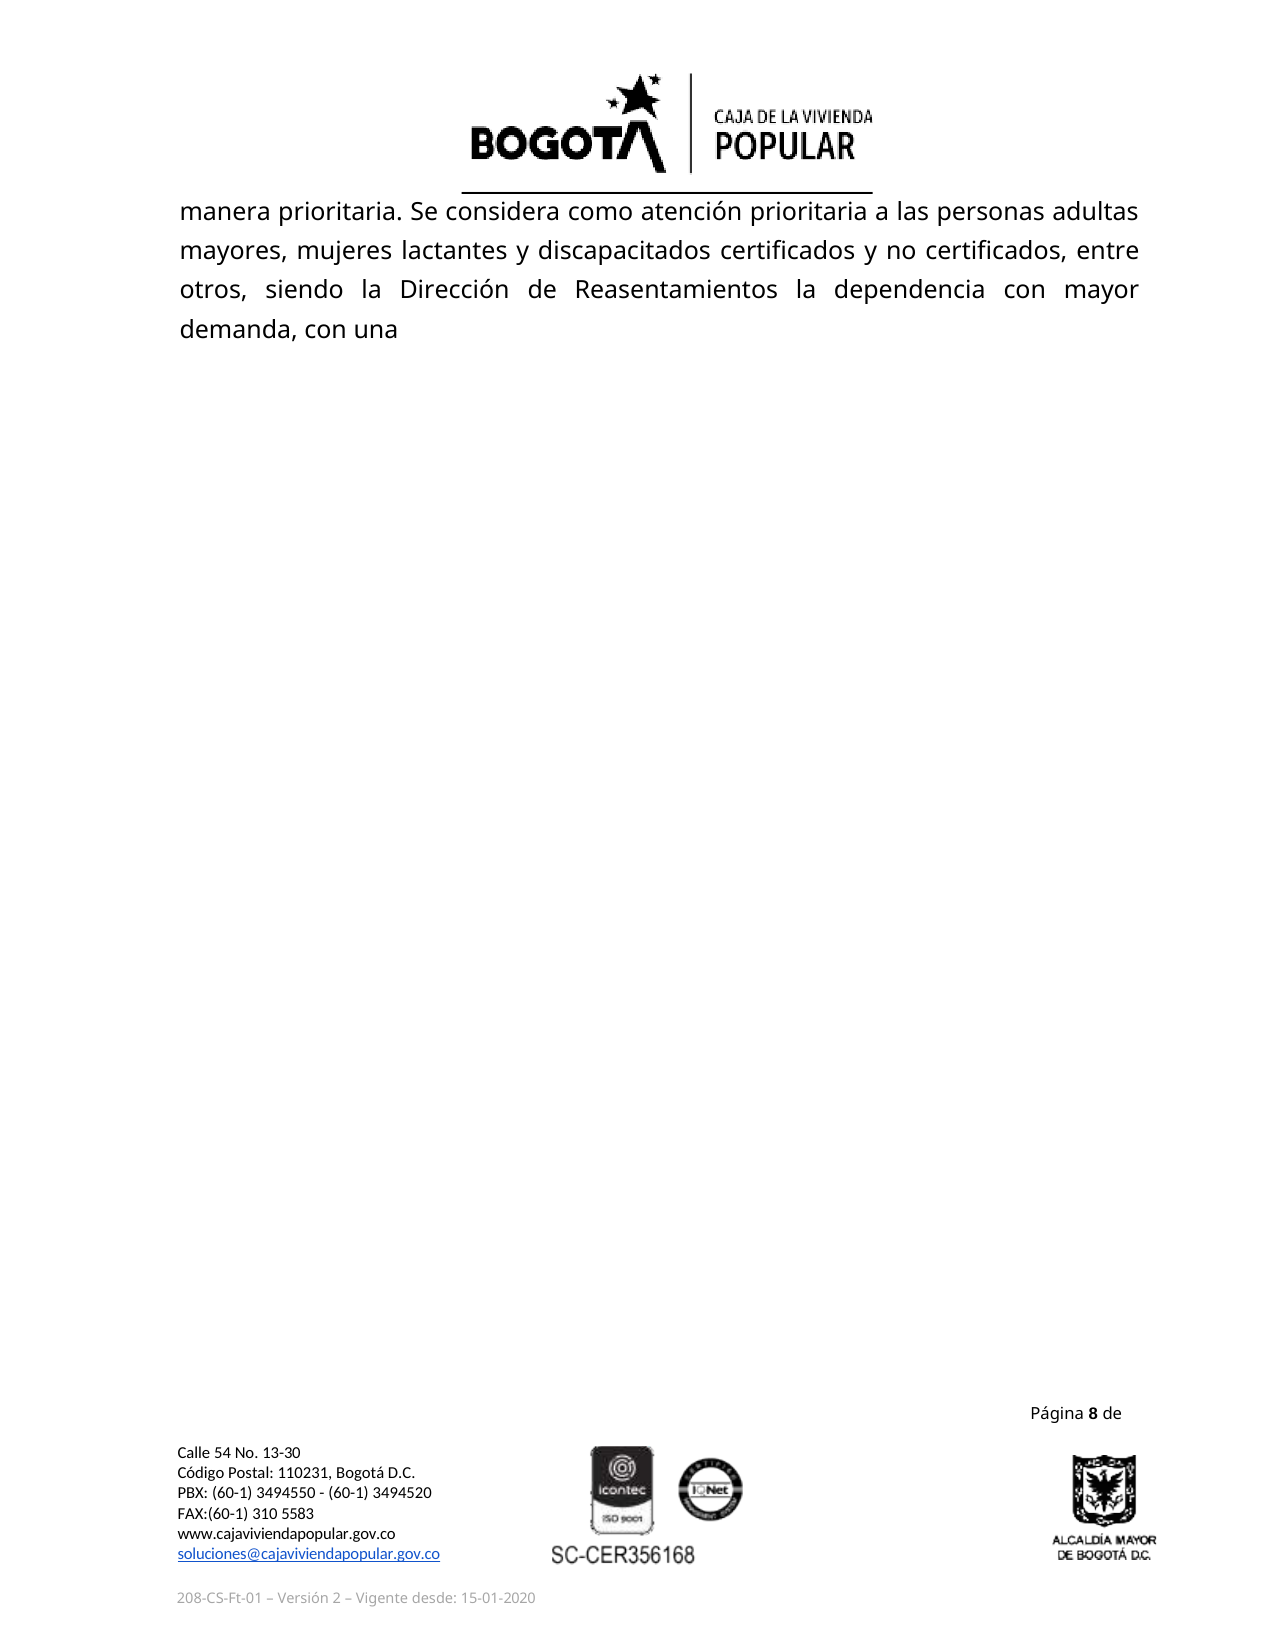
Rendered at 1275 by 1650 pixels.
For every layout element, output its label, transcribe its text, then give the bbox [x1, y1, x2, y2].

picture [1052, 1455, 1157, 1560]
picture [461, 73, 873, 194]
picture [552, 1446, 743, 1565]
